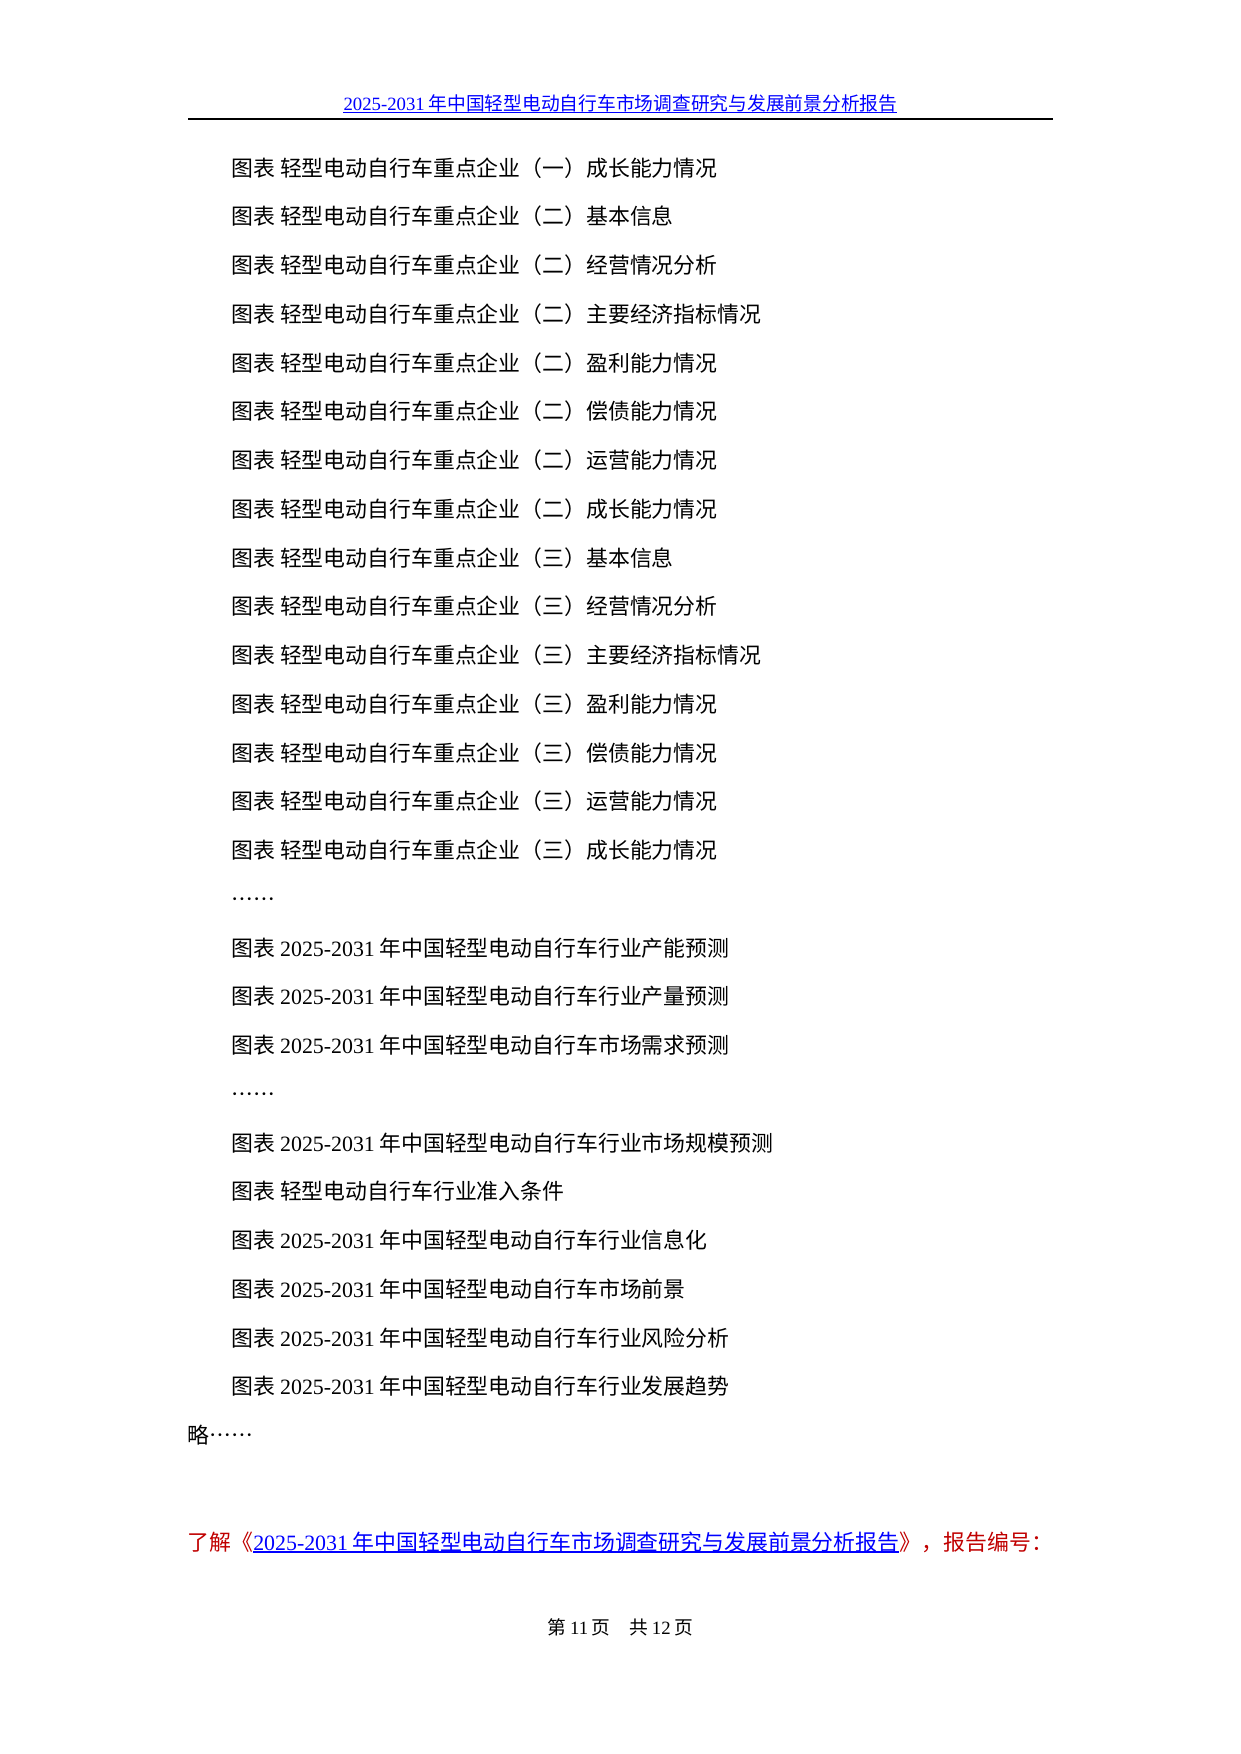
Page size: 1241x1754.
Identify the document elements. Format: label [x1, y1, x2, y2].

text [187, 150, 1053, 1450]
text [187, 1524, 1053, 1557]
